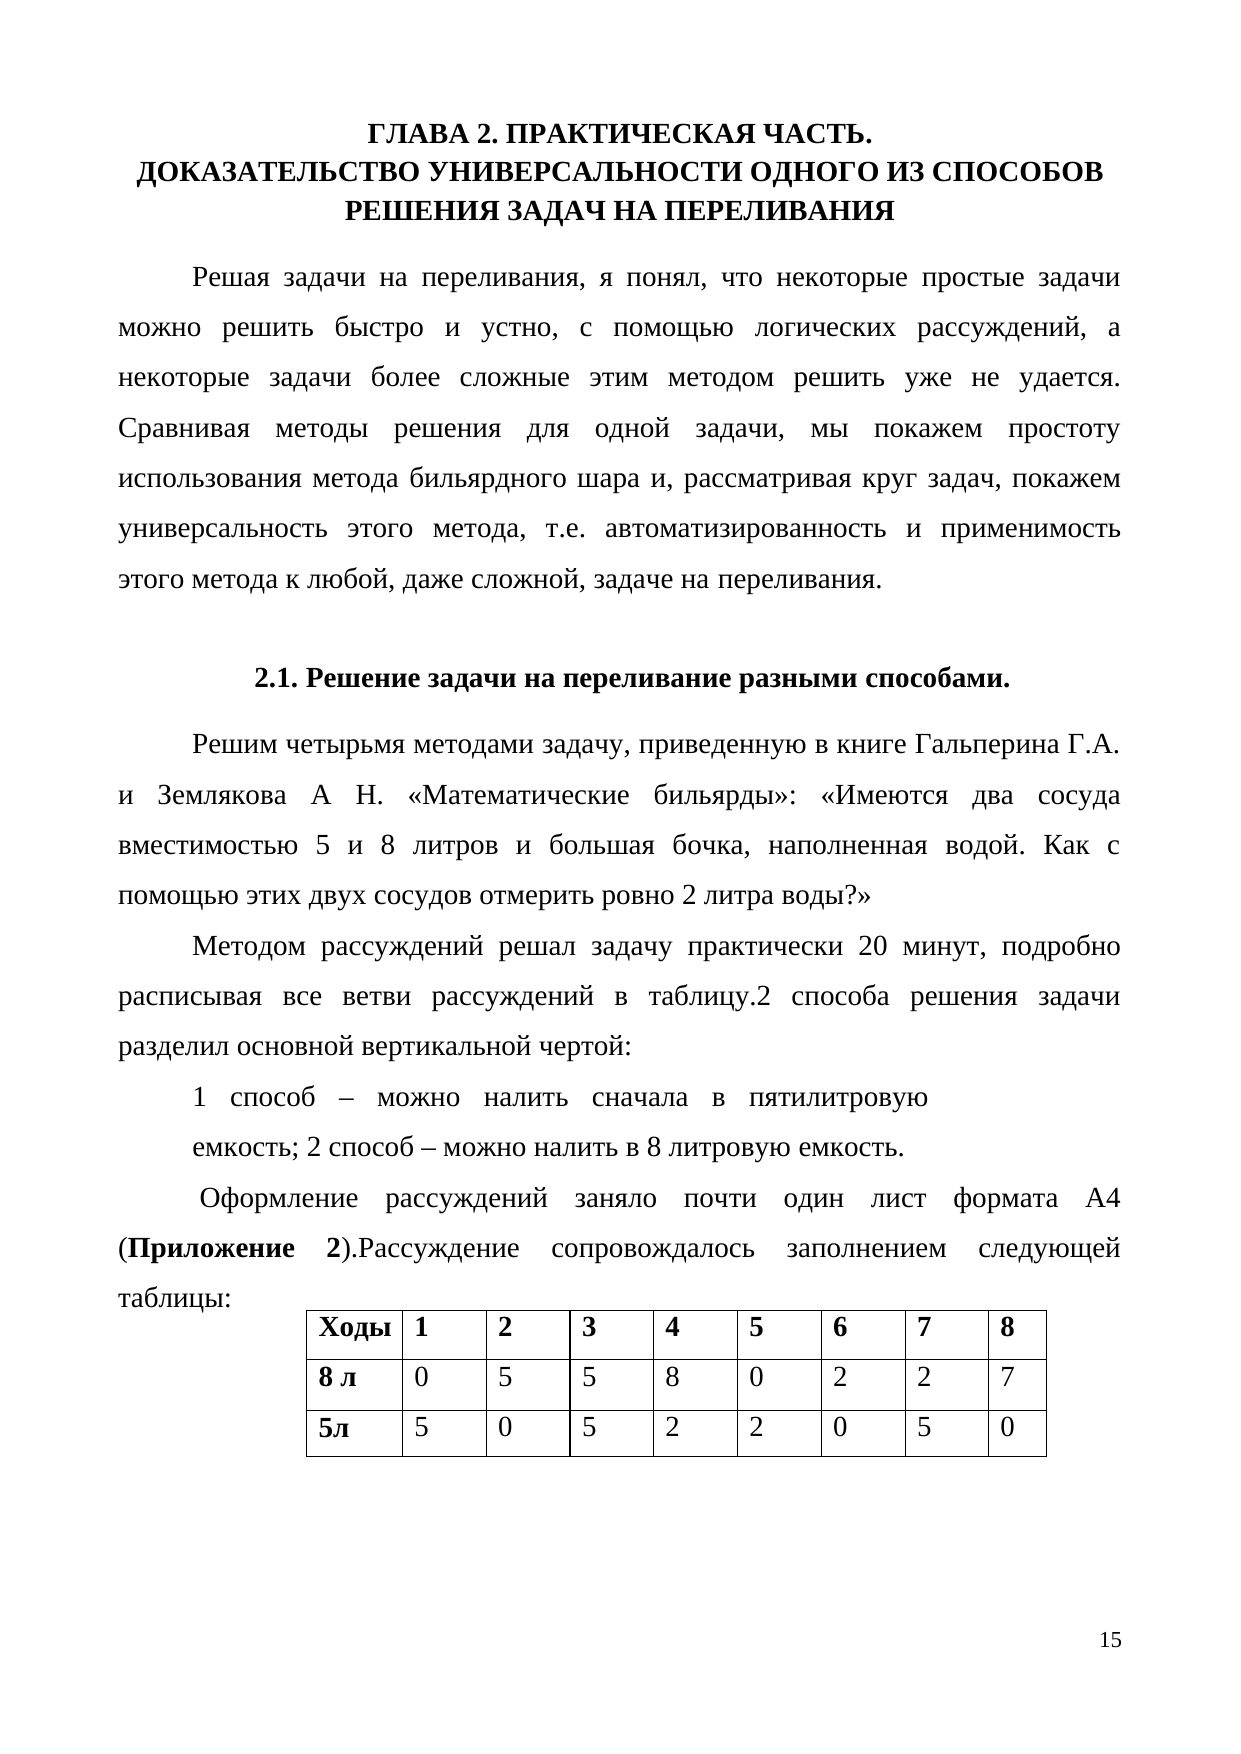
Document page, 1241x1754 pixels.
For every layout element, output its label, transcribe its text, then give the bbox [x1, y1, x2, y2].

text Решая задачи на переливания, я понял, что некоторые простые задачи можно решить быстро и устно, с помощью логических рассуждений, а некоторые задачи более сложные этим методом решить уже не удается. Сравнивая методы решения для одной задачи, мы покажем простоту использования метода бильярдного шара и, рассматривая круг задач, покажем универсальность этого метода, т.е. автоматизированность и применимость этого метода к любой, даже сложной, задаче на переливания. [118, 259, 1122, 594]
text Решим четырьмя методами задачу, приведенную в книге Гальперина Г.А. и Землякова А Н. «Математические бильярды»: «Имеются два сосуда вместимостью 5 и 8 литров и большая бочка, наполненная водой. Как с помощью этих двух сосудов отмерить ровно 2 литра воды?» [118, 726, 1122, 911]
text Оформление рассуждений заняло почти один лист формата А4 (Приложение 2).Рассуждение сопровождалось заполнением следующей таблицы: [118, 1180, 1121, 1314]
text 1 способ – можно налить сначала в пятилитровую емкость; 2 способ – можно налить в 8 литровую емкость. [192, 1079, 929, 1163]
text Методом рассуждений решал задачу практически 20 минут, подробно расписывая все ветви рассуждений в таблицу.2 способа решения задачи разделил основной вертикальной чертой: [118, 928, 1121, 1062]
subtitle ГЛАВА 2. ПРАКТИЧЕСКАЯ ЧАСТЬ. ДОКАЗАТЕЛЬСТВО УНИВЕРСАЛЬНОСТИ ОДНОГО ИЗ СПОСОБОВ [136, 116, 1146, 188]
subtitle Решение задачи на переливание разными способами. [118, 660, 1146, 694]
text РЕШЕНИЯ ЗАДАЧ НА ПЕРЕЛИВАНИЯ [344, 193, 1146, 227]
